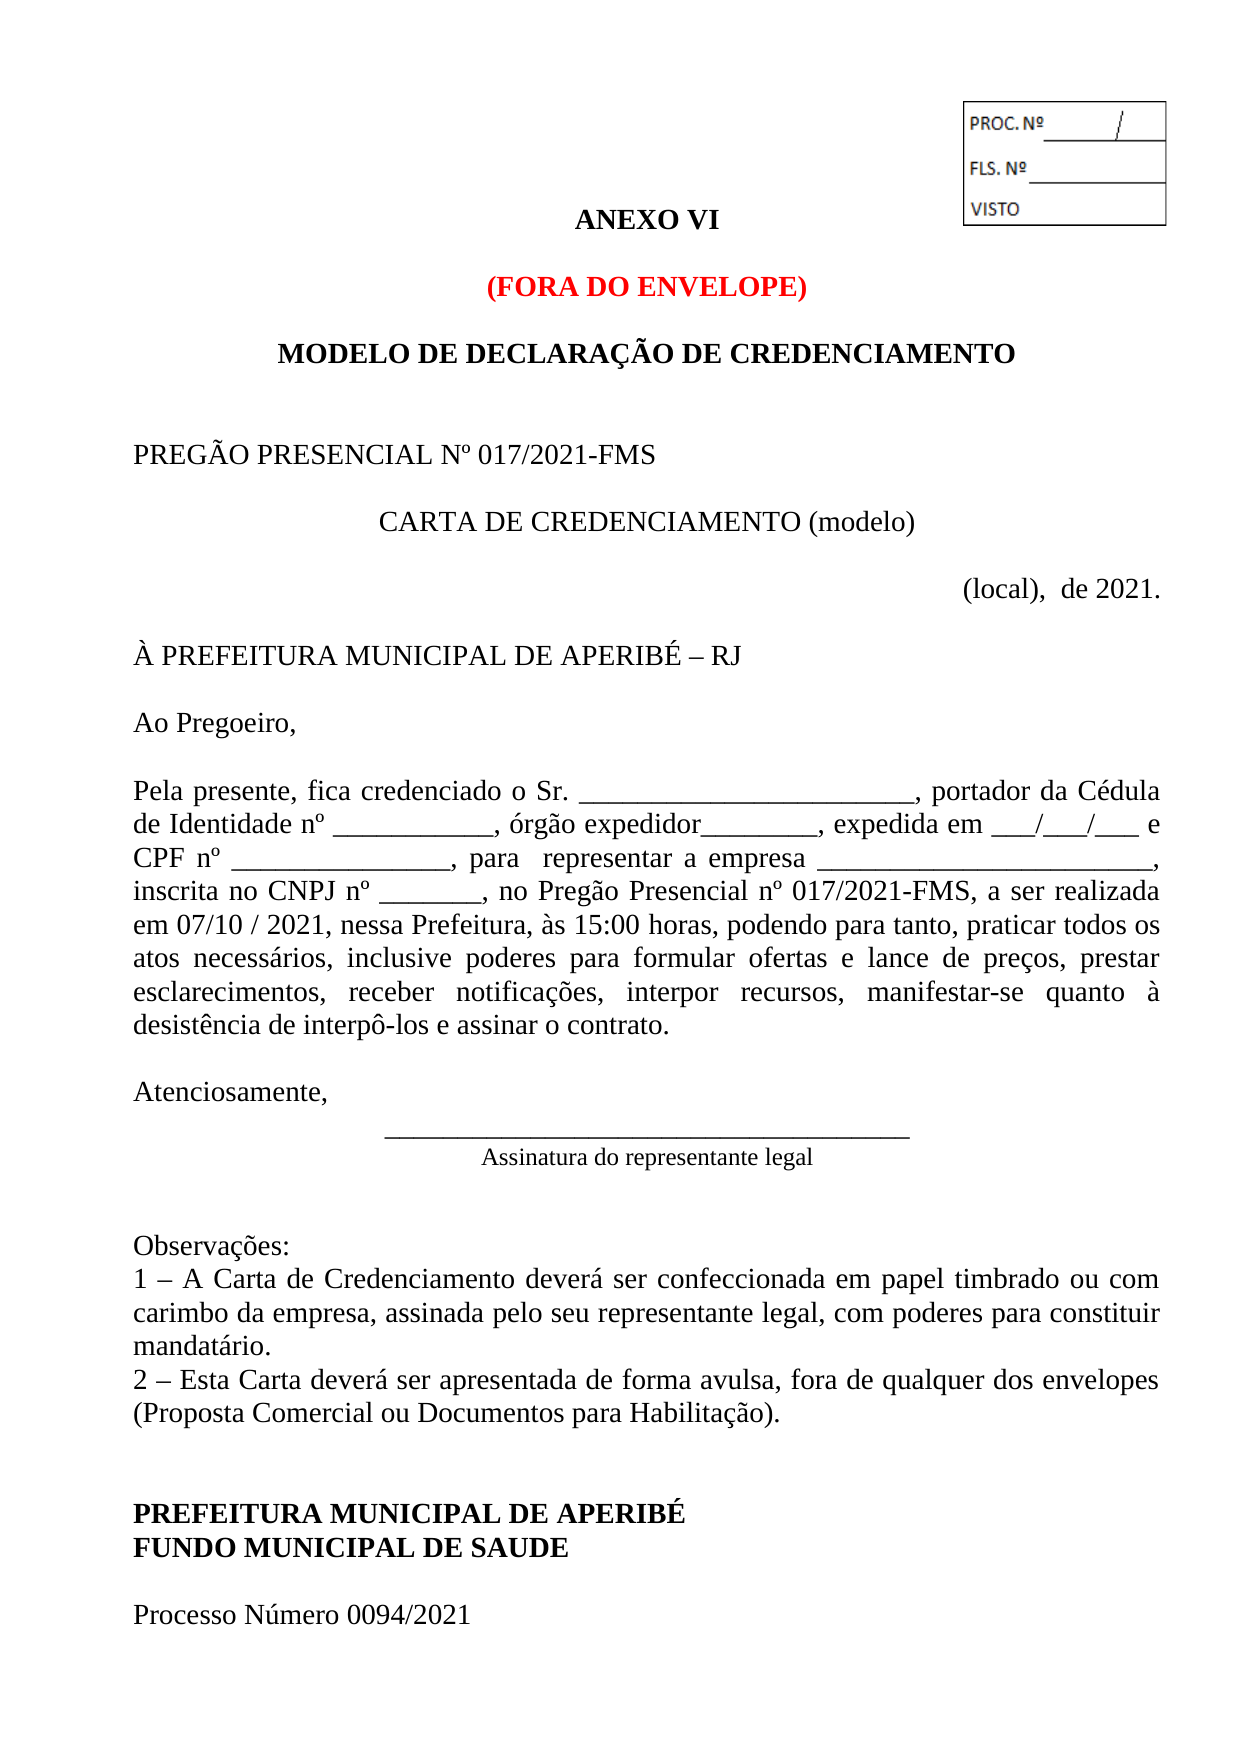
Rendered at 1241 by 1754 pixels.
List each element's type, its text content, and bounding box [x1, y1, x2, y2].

text 1 – A Carta de Credenciamento deverá ser confeccionada em papel timbrado ou com carimbo da empresa, assinada pelo seu representante legal, com poderes para constituir mandatário. [133, 1261, 1161, 1362]
text Atenciosamente, [133, 1074, 1161, 1108]
text ____________________________________ [133, 1108, 1161, 1142]
text Assinatura do representante legal [133, 1142, 1161, 1170]
text PREGÃO PRESENCIAL Nº 017/2021-FMS [133, 437, 1161, 471]
text (local), de 2021. [133, 571, 1161, 605]
text (FORA DO ENVELOPE) [133, 269, 1161, 303]
text Ao Pregoeiro, [133, 706, 1161, 739]
text ANEXO VI [133, 202, 1161, 236]
text FUNDO MUNICIPAL DE SAUDE [133, 1530, 1161, 1563]
text Observações: [133, 1228, 1161, 1261]
text PREFEITURA MUNICIPAL DE APERIBÉ [133, 1496, 1161, 1530]
text Processo Número 0094/2021 [133, 1597, 1161, 1630]
text MODELO DE DECLARAÇÃO DE CREDENCIAMENTO [133, 337, 1161, 370]
text À PREFEITURA MUNICIPAL DE APERIBÉ – RJ [133, 638, 1161, 672]
text 2 – Esta Carta deverá ser apresentada de forma avulsa, fora de qualquer dos envelopes (Proposta Comercial ou Documentos para Habilitação). [133, 1362, 1161, 1429]
text CARTA DE CREDENCIAMENTO (modelo) [133, 504, 1161, 538]
text Pela presente, fica credenciado o Sr. _______________________, portador da Cédula de Identidade nº ___________, órgão expedidor________, expedida em ___/___/___ e CPF nº _______________, para representar a empresa _______________________, inscrita no CNPJ nº _______, no Pregão Presencial nº 017/2021-FMS, a ser realizada em 07/10 / 2021, nessa Prefeitura, às 15:00 horas, podendo para tanto, praticar todos os atos necessários, inclusive poderes para formular ofertas e lance de preços, prestar esclarecimentos, receber notificações, interpor recursos, manifestar-se quanto à desistência de interpô-los e assinar o contrato. [133, 773, 1161, 1041]
picture [963, 101, 1167, 226]
